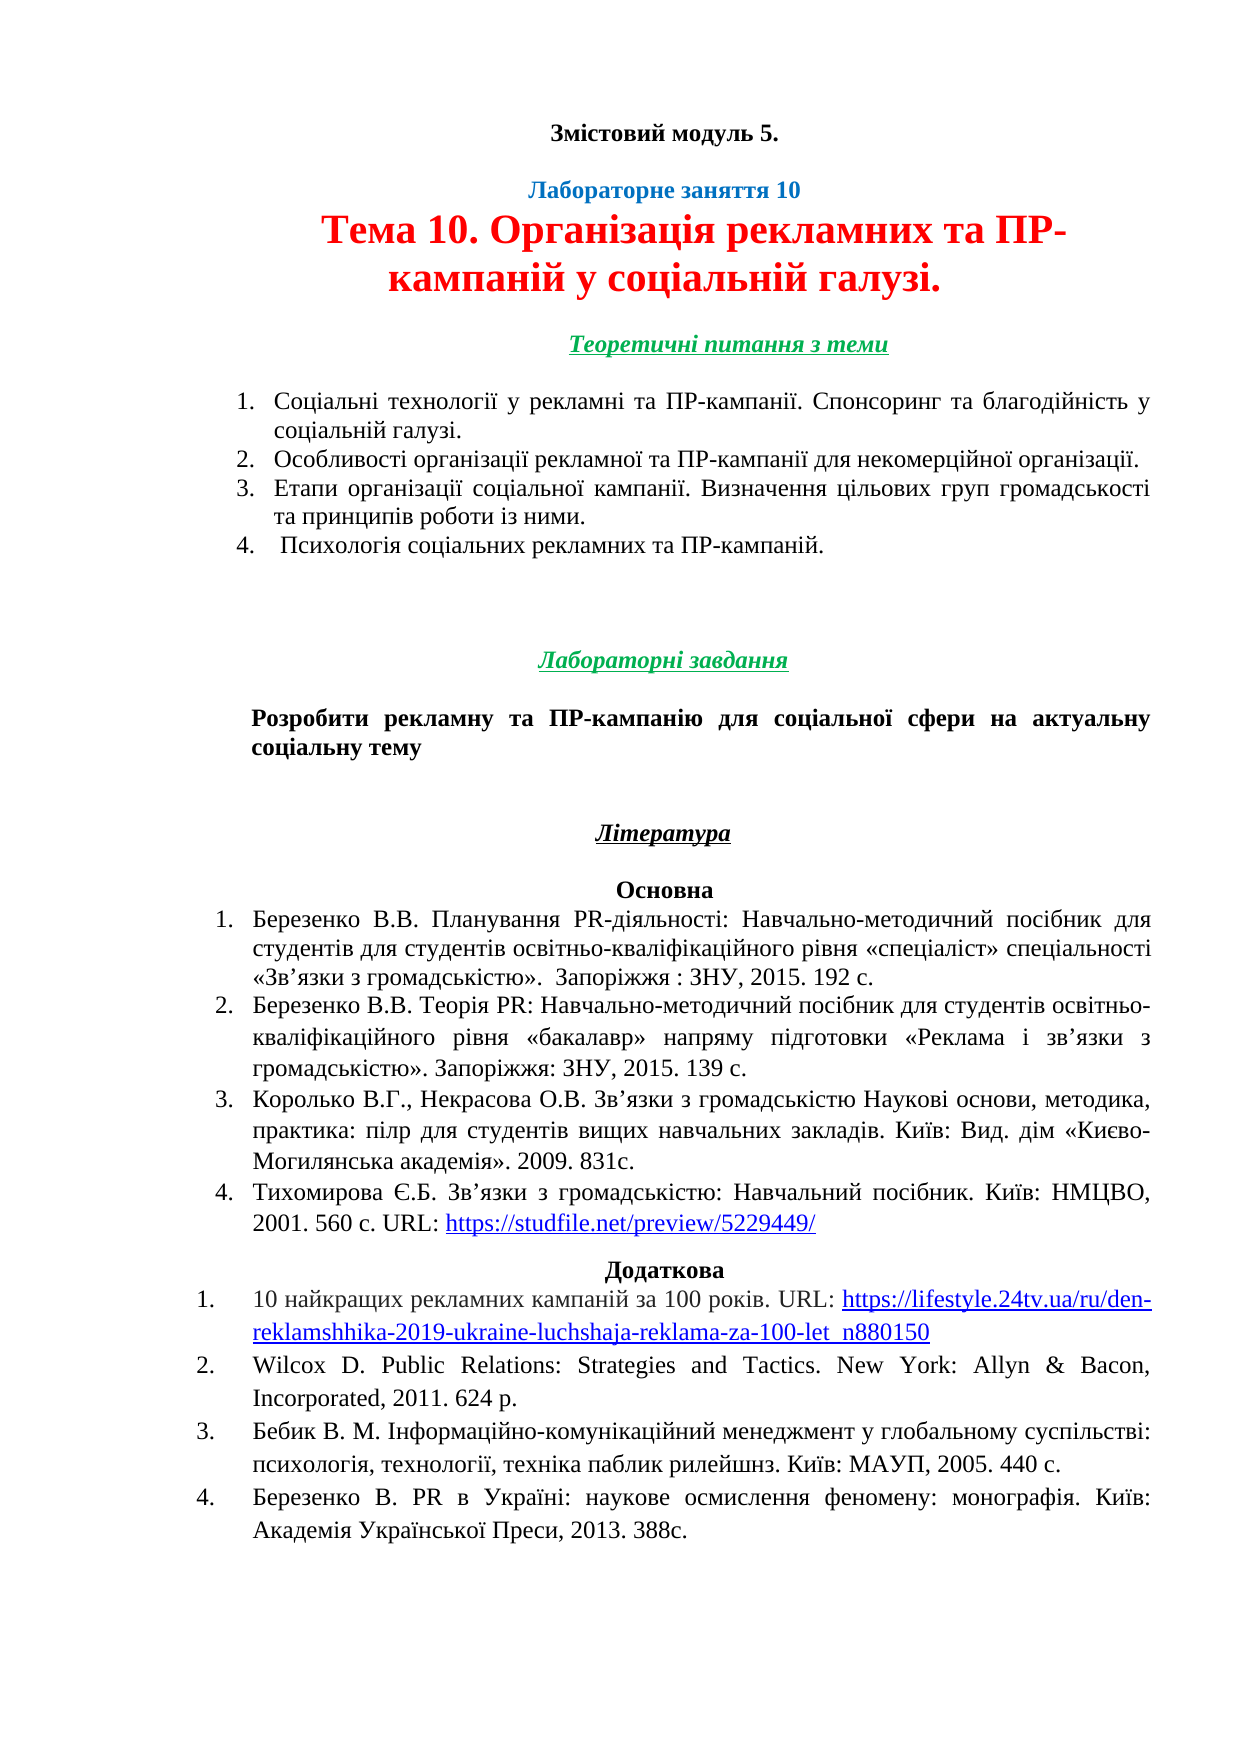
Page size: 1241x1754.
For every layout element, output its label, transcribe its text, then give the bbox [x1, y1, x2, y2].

text Тема 10. Організація рекламних та ПР-кампаній у соціальній галузі. [177, 204, 1152, 300]
list 10 найкращих рекламних кампаній за 100 років. URL: https://lifestyle.24tv.ua/ru/den-reklamshhika-2019-ukraine-luchshaja-reklama-za-100-let_n880150 [196, 1284, 1152, 1346]
list Березенко В.В. Теорія PR: Навчально-методичний посібник для студентів освітньо-кваліфікаційного рівня «бакалавр» напряму підготовки «Реклама і зв’язки з громадськістю». Запоріжжя: ЗНУ, 2015. 139 с. [215, 991, 1152, 1081]
list Бебик В. М. Інформаційно-комунікаційний менеджмент у глобальному суспільстві: психологія, технології, техніка паблик рилейшнз. Київ: МАУП, 2005. 440 с. [196, 1416, 1152, 1478]
text Теоретичні питання з теми [233, 329, 1152, 358]
list Березенко В. PR в Україні: наукове осмислення феномену: монографія. Київ: Академія Української Преси, 2013. 388с. [196, 1482, 1152, 1544]
list Wilcox D. Public Relations: Strategies and Tactics. New York: Allyn & Bacon, Incorporated, 2011. 624 p. [196, 1350, 1152, 1412]
list Соціальні технології у рекламні та ПР-кампанії. Спонсоринг та благодійність у соціальній галузі. [236, 386, 1152, 444]
list Тихомирова Є.Б. Зв’язки з громадськістю: Навчальний посібник. Київ: НМЦВО, 2001. 560 с. URL: https://studfile.net/preview/5229449/ [215, 1177, 1152, 1237]
text Лабораторні завдання [177, 646, 1152, 674]
list Етапи організації соціальної кампанії. Визначення цільових груп громадськості та принципів роботи із ними. [236, 473, 1152, 530]
list Психологія соціальних рекламних та ПР-кампаній. [236, 530, 1152, 559]
text Розробити рекламну та ПР-кампанію для соціальної сфери на актуальну соціальну тему [251, 703, 1152, 761]
text Основна [177, 876, 1152, 904]
list Особливості організації рекламної та ПР-кампанії для некомерційної організації. [236, 444, 1152, 473]
text Додаткова [177, 1256, 1152, 1284]
list Березенко В.В. Планування PR-діяльності: Навчально-методичний посібник для студентів для студентів освітньо-кваліфікаційного рівня «спеціаліст» спеціальності «Зв’язки з громадськістю». Запоріжжя : ЗНУ, 2015. 192 с. [215, 904, 1152, 991]
text Лабораторне заняття 10 [177, 176, 1152, 204]
text Література [177, 818, 1152, 847]
list Королько В.Г., Некрасова О.В. Зв’язки з громадськістю Наукові основи, методика, практика: пілр для студентів вищих навчальних закладів. Київ: Вид. дім «Києво-Могилянська академія». 2009. 831с. [215, 1084, 1152, 1174]
text Змістовий модуль 5. [177, 118, 1152, 147]
